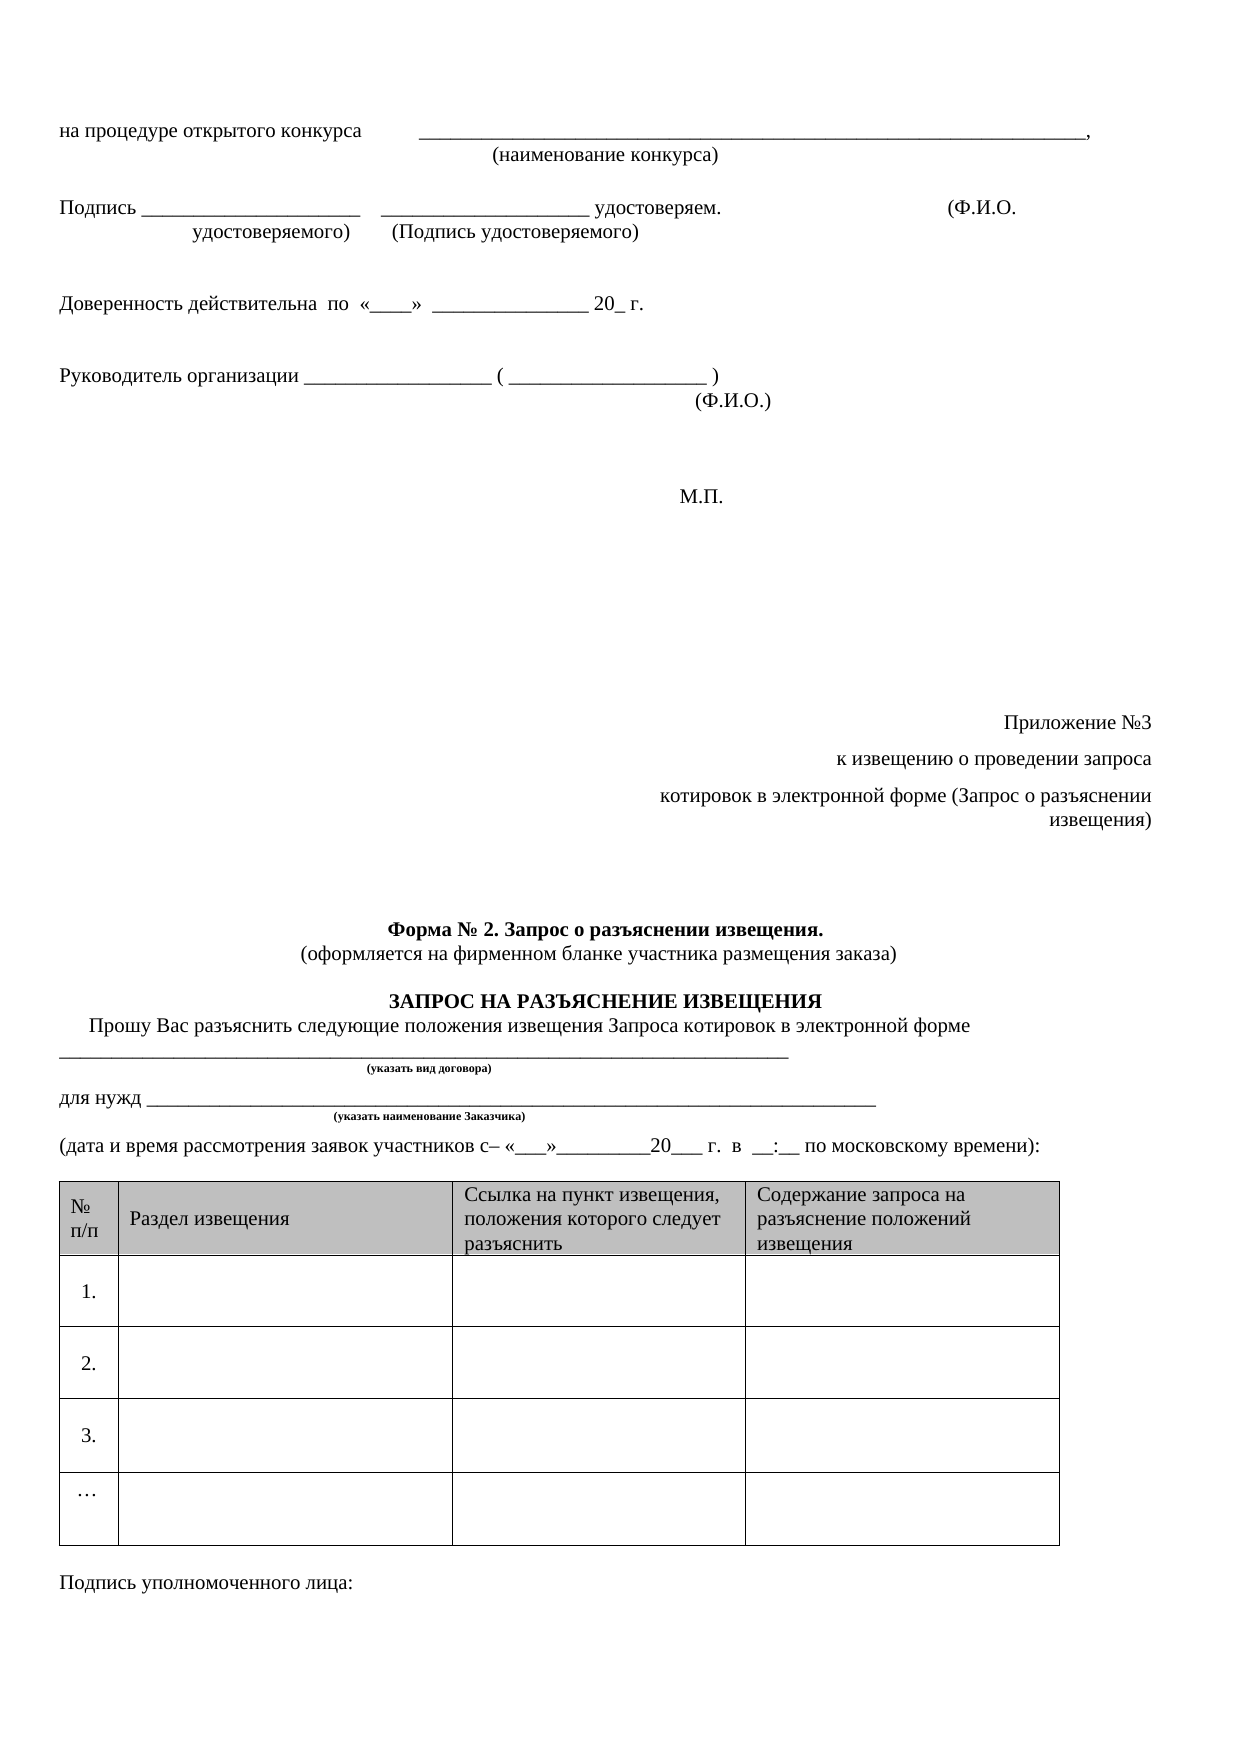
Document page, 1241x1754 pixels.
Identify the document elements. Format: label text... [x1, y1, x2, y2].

table_cell [119, 1327, 452, 1398]
table_cell [453, 1256, 745, 1326]
table_cell [119, 1473, 452, 1545]
text Прошу Вас разъяснить следующие положения извещения Запроса котировок в электронной форме ______________________________________________________________________ [59, 1013, 1152, 1061]
text (указать вид договора) [59, 1061, 1152, 1085]
table_cell [746, 1327, 1059, 1398]
text Доверенность действительна по «____» _______________ 20_ г. [59, 291, 1152, 315]
text на процедуре открытого конкурса ________________________________________________________________, [59, 118, 1152, 142]
table_cell 2. [60, 1327, 118, 1398]
table_cell [453, 1399, 745, 1472]
table_header Раздел извещения [119, 1182, 452, 1254]
table_cell [746, 1399, 1059, 1472]
table_cell [453, 1473, 745, 1545]
text котировок в электронной форме (Запрос о разъяснении извещения) [650, 783, 1152, 831]
table_cell 1. [60, 1256, 118, 1326]
table_header Ссылка на пункт извещения, положения которого следует разъяснить [453, 1182, 745, 1254]
table_cell [119, 1256, 452, 1326]
text Приложение №3 [650, 710, 1152, 734]
table_cell [119, 1399, 452, 1472]
text для нужд ______________________________________________________________________ [59, 1085, 1152, 1109]
text Руководитель организации __________________ ( ___________________ ) [59, 363, 1152, 387]
table_cell [453, 1327, 745, 1398]
text (дата и время рассмотрения заявок участников с– «___»_________20___ г. в __:__ по московскому времени): [59, 1133, 1152, 1157]
table_cell [746, 1256, 1059, 1326]
table_header № п/п [60, 1182, 118, 1254]
table_cell 3. [60, 1399, 118, 1472]
text к извещению о проведении запроса [650, 746, 1152, 770]
table_cell [746, 1473, 1059, 1545]
text (оформляется на фирменном бланке участника размещения заказа) [59, 941, 1107, 965]
text (указать наименование Заказчика) [59, 1109, 1152, 1133]
table_cell … [60, 1473, 118, 1545]
subtitle Форма № 2. Запрос о разъяснении извещения. [59, 917, 1152, 941]
text ЗАПРОС НА РАЗЪЯСНЕНИЕ ИЗВЕЩЕНИЯ [59, 989, 1152, 1013]
text (наименование конкурса) [59, 142, 1152, 166]
text М.П. [59, 484, 1152, 508]
text Подпись уполномоченного лица: [59, 1570, 1152, 1594]
table_header Содержание запроса на разъяснение положений извещения [746, 1182, 1059, 1254]
text Подпись _____________________ ____________________ удостоверяем. (Ф.И.О. удостоверяемого) (Подпись удостоверяемого) [59, 195, 1152, 243]
text (Ф.И.О.) [59, 387, 1152, 412]
